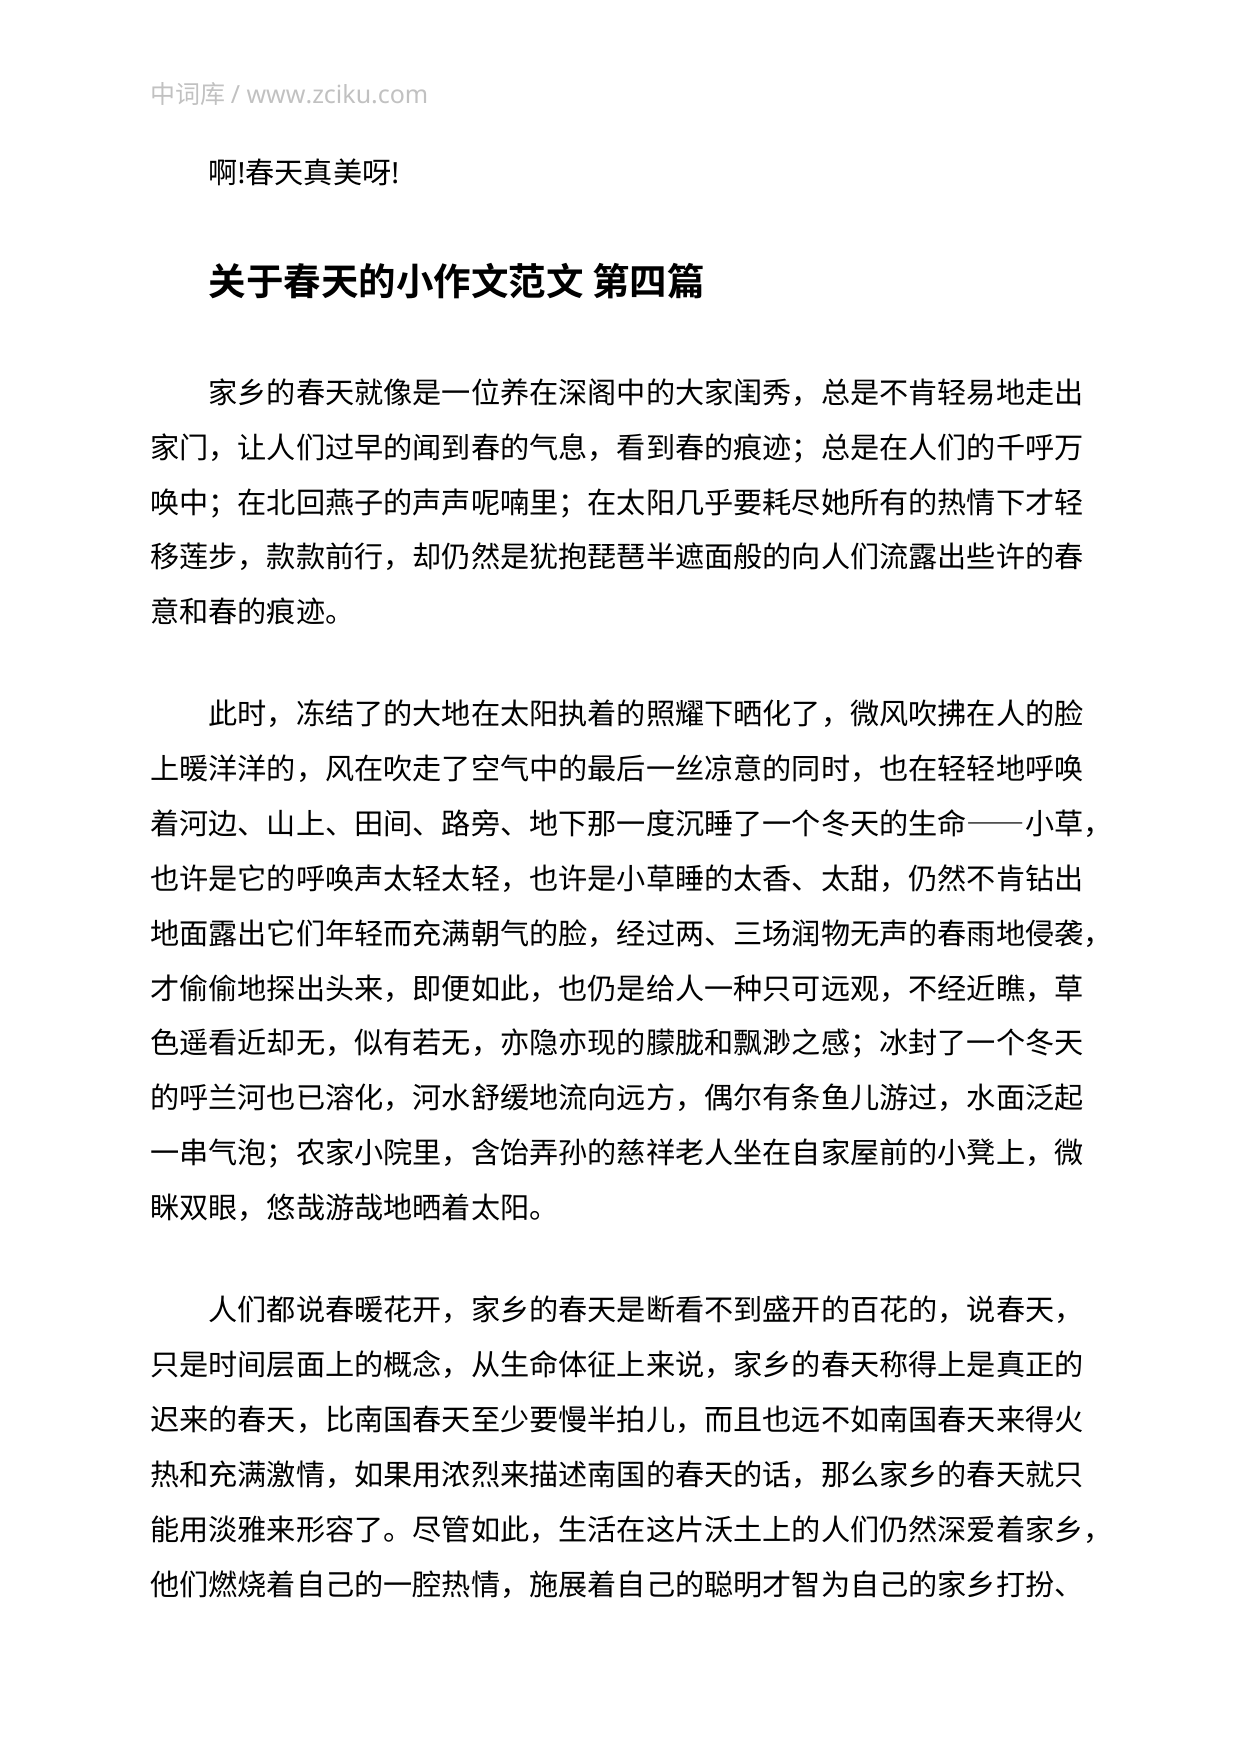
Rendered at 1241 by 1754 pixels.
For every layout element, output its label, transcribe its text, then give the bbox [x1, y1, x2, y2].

text 关于春天的小作文范文 第四篇 [150, 252, 1090, 306]
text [150, 1287, 1090, 1603]
text 家乡的春天就像是一位养在深阁中的大家闺秀，总是不肯轻易地走出家门，让人们过早的闻到春的气息，看到春的痕迹；总是在人们的千呼万唤中；在北回燕子的声声呢喃里；在太阳几乎要耗尽她所有的热情下才轻移莲步，款款前行，却仍然是犹抱琵琶半遮面般的向人们流露出些许的春意和春的痕迹。 [150, 369, 1090, 631]
text 啊!春天真美呀! [150, 150, 1090, 192]
text 此时，冻结了的大地在太阳执着的照耀下晒化了，微风吹拂在人的脸上暖洋洋的，风在吹走了空气中的最后一丝凉意的同时，也在轻轻地呼唤着河边、山上、田间、路旁、地下那一度沉睡了一个冬天的生命——小草，也许是它的呼唤声太轻太轻，也许是小草睡的太香、太甜，仍然不肯钻出地面露出它们年轻而充满朝气的脸，经过两、三场润物无声的春雨地侵袭，才偷偷地探出头来，即便如此，也仍是给人一种只可远观，不经近瞧，草色遥看近却无，似有若无，亦隐亦现的朦胧和飘渺之感；冰封了一个冬天的呼兰河也已溶化，河水舒缓地流向远方，偶尔有条鱼儿游过，水面泛起一串气泡；农家小院里，含饴弄孙的慈祥老人坐在自家屋前的小凳上，微眯双眼，悠哉游哉地晒着太阳。 [150, 691, 1090, 1227]
